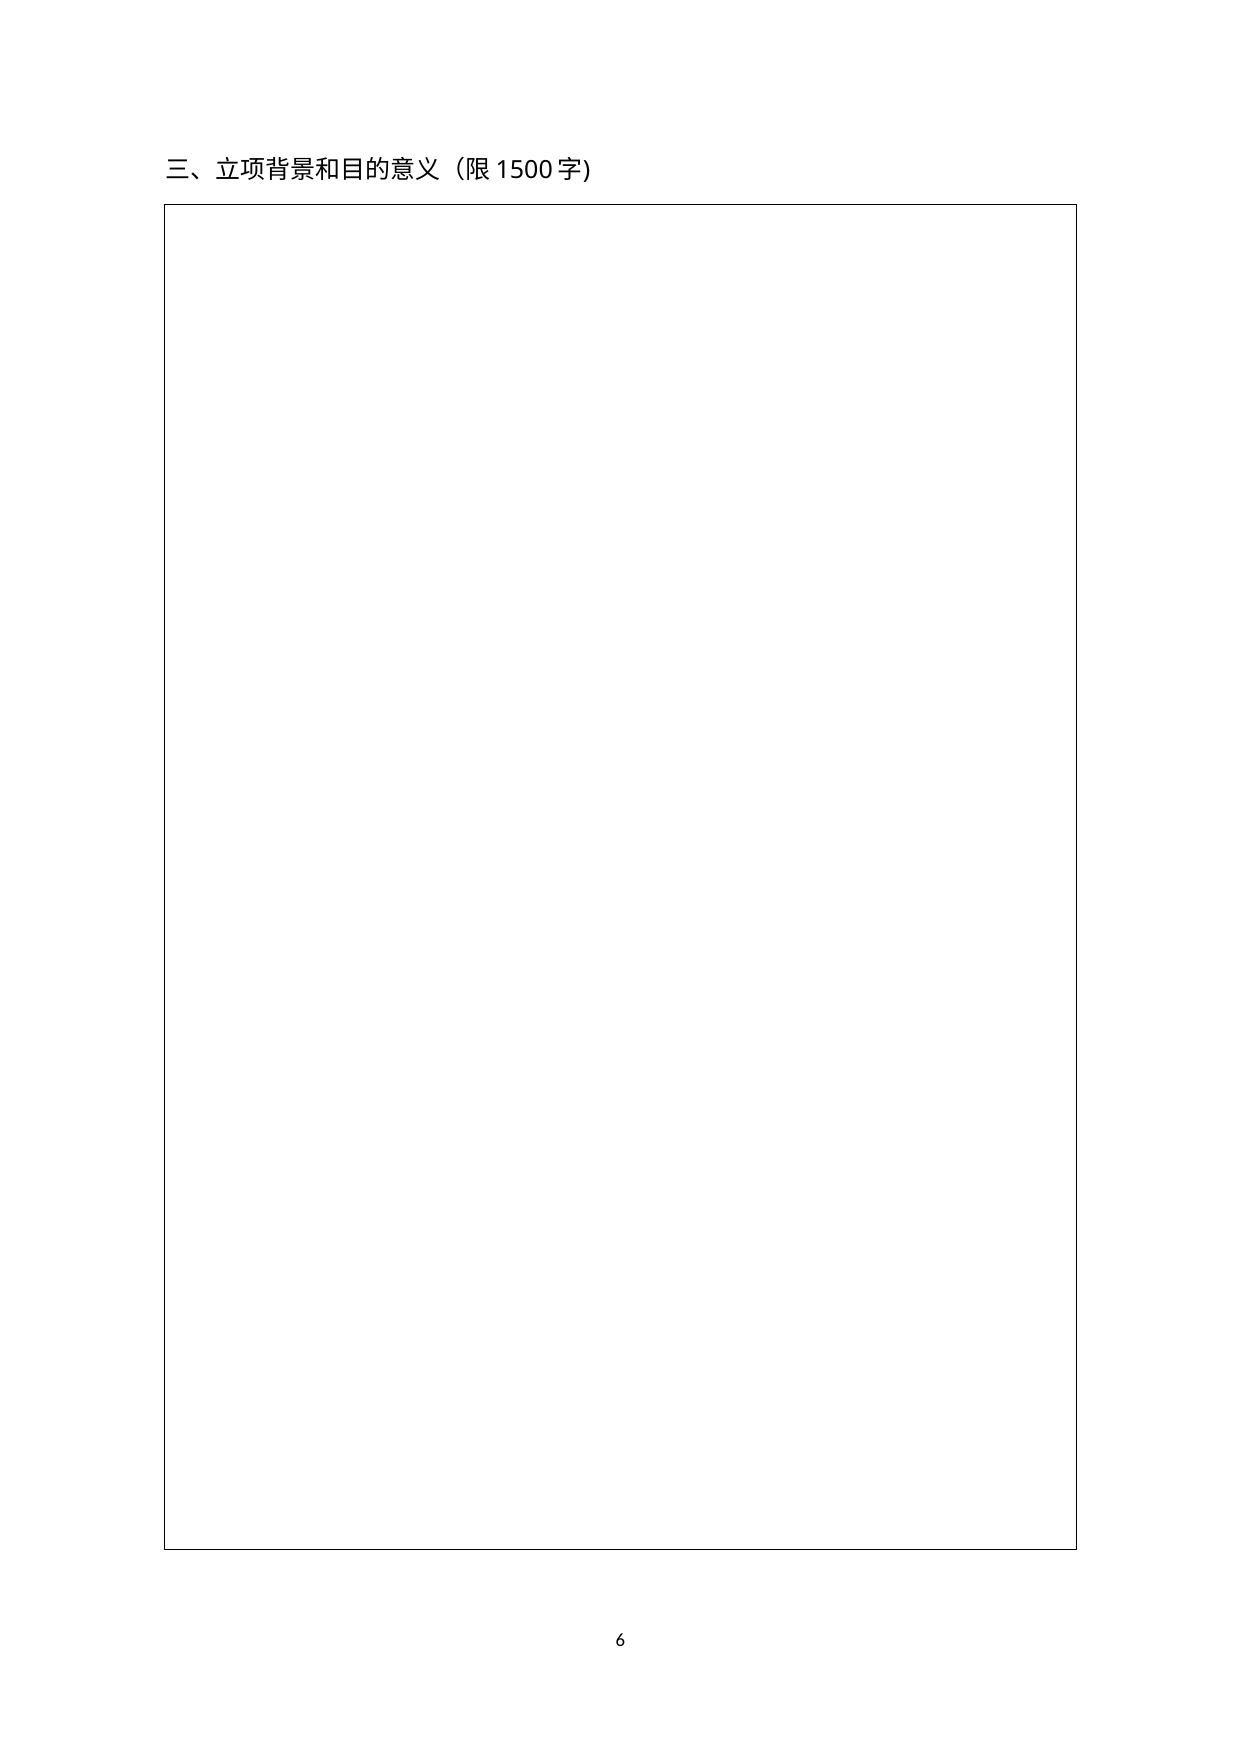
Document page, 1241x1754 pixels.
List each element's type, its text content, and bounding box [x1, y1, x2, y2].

table_header [165, 205, 1076, 1549]
text 三、立项背景和目的意义（限1500字) [165, 150, 1075, 186]
